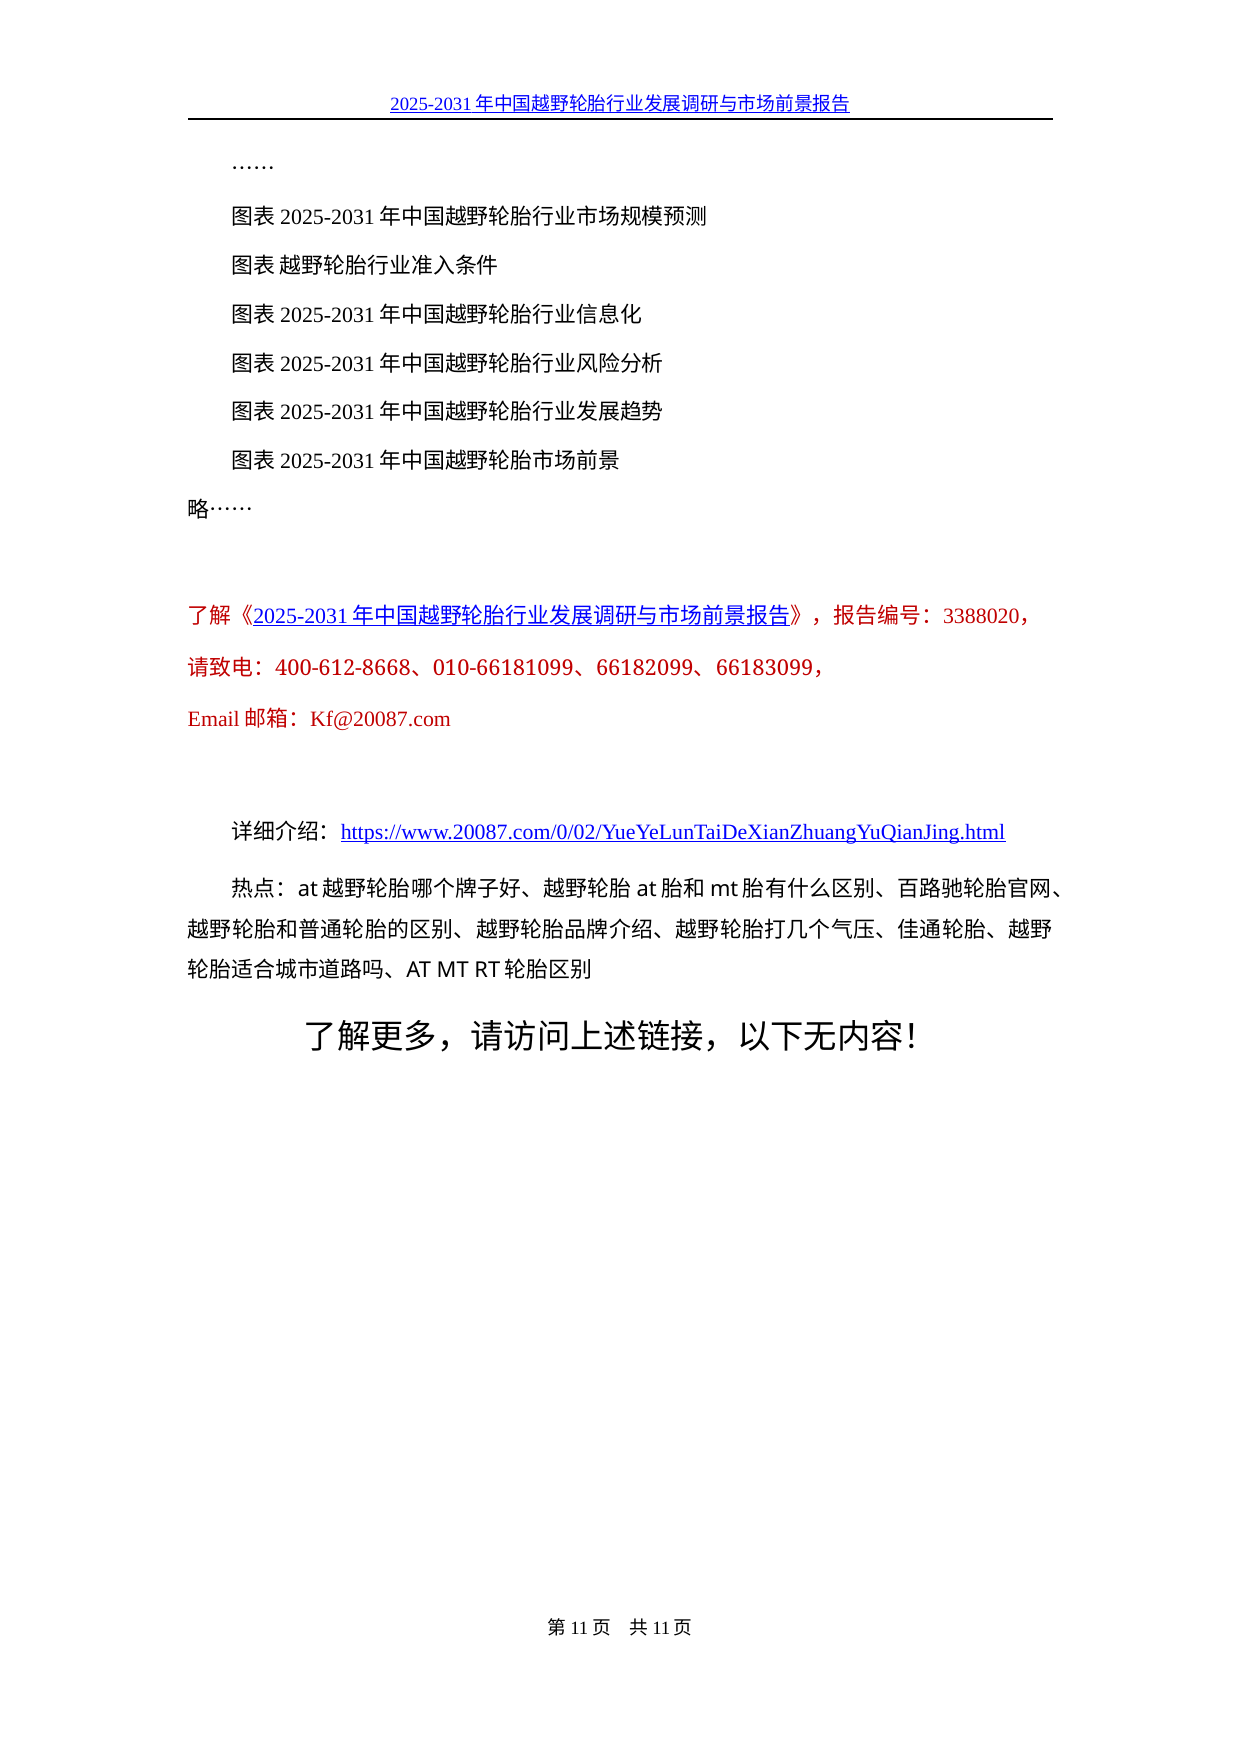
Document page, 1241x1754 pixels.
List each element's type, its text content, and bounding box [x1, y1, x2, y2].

text 热点：at越野轮胎哪个牌子好、越野轮胎at胎和mt胎有什么区别、百路驰轮胎官网、越野轮胎和普通轮胎的区别、越野轮胎品牌介绍、越野轮胎打几个气压、佳通轮胎、越野轮胎适合城市道路吗、AT MT RT轮胎区别 [187, 871, 1053, 984]
title 了解更多，请访问上述链接，以下无内容！ [187, 1002, 1053, 1067]
text 了解《2025-2031年中国越野轮胎行业发展调研与市场前景报告》，报告编号：3388020， [187, 598, 1053, 630]
text 详细介绍：https://www.20087.com/0/02/YueYeLunTaiDeXianZhuangYuQianJing.html [187, 814, 1053, 846]
text Email邮箱：Kf@20087.com [187, 701, 1053, 733]
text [187, 150, 1053, 524]
text 请致电：400-612-8668、010-66181099、66182099、66183099， [187, 649, 1053, 682]
